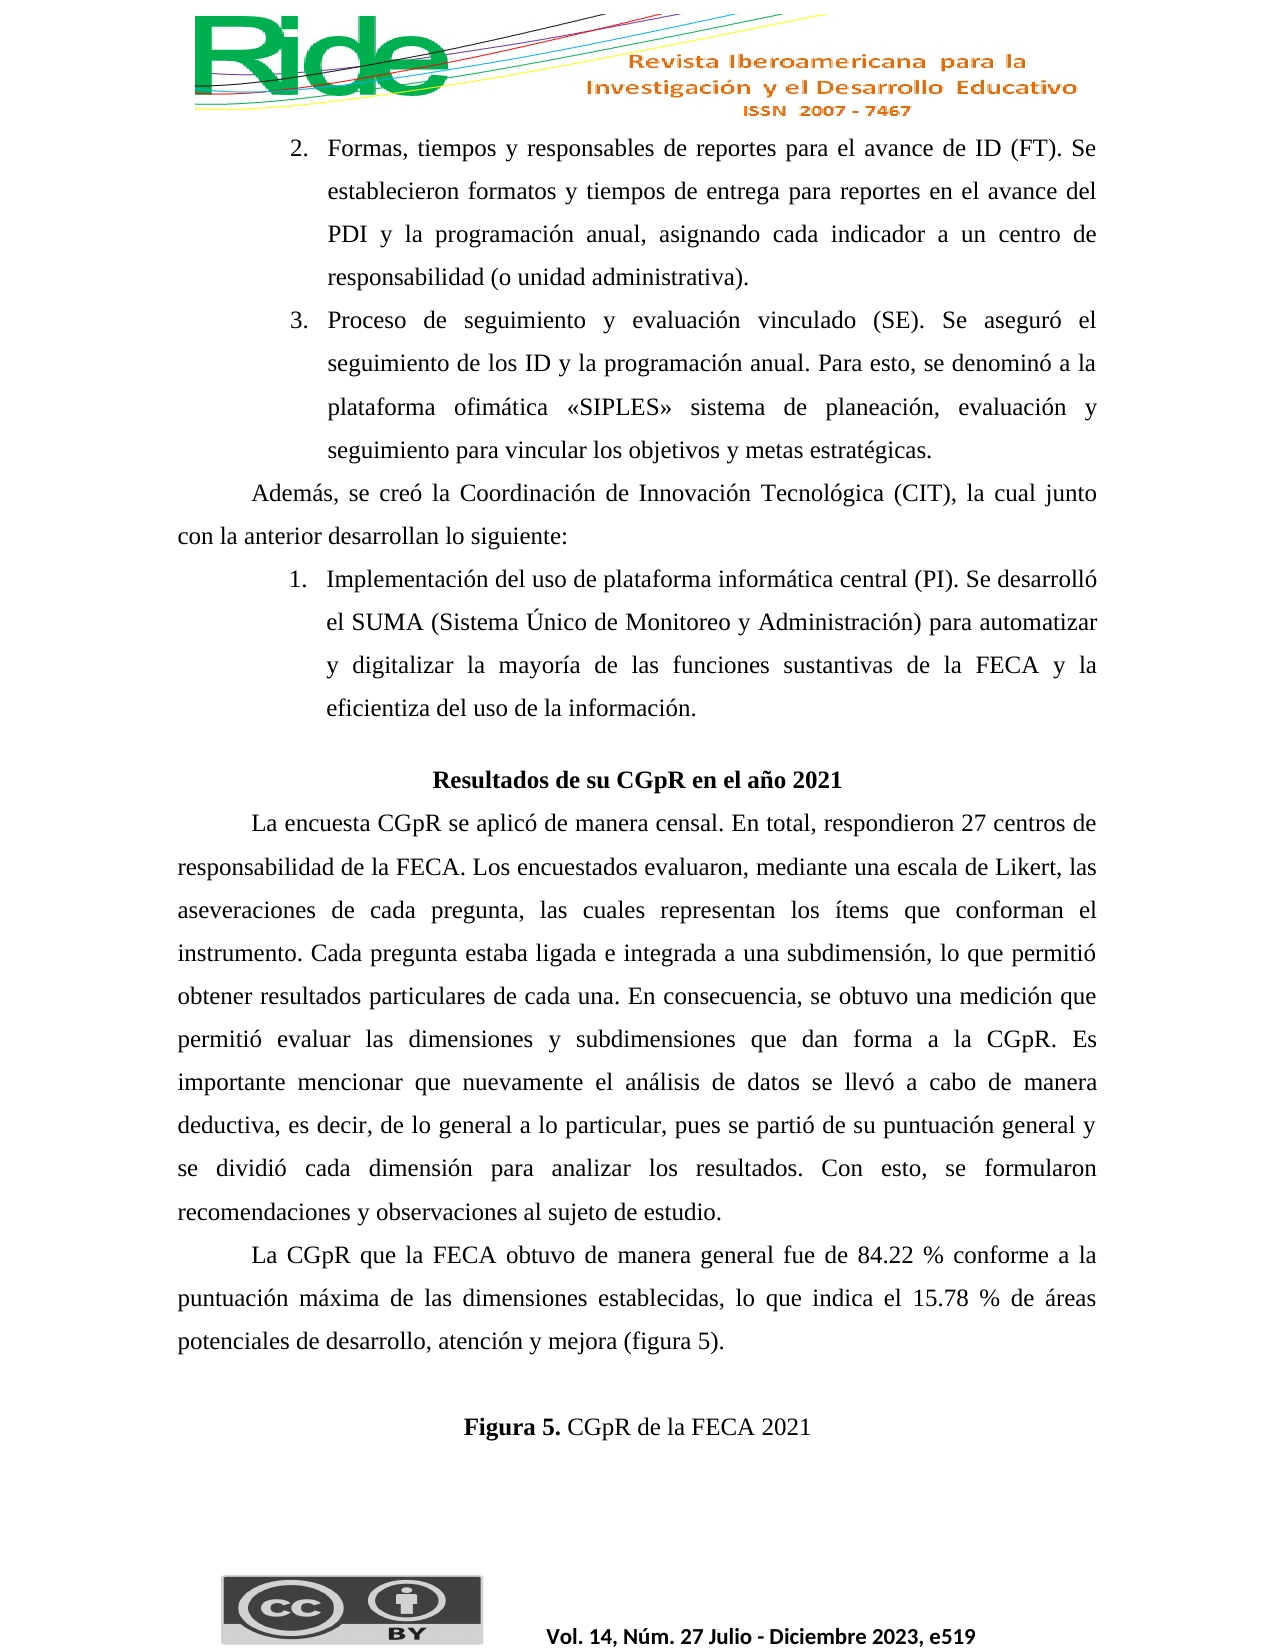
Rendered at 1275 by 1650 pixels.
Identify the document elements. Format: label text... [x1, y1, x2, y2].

list Implementación del uso de plataforma informática central (PI). Se desarrolló el SUMA (Sistema Único de Monitoreo y Administración) para automatizar y digitalizar la mayoría de las funciones sustantivas de la FECA y la eficientiza del uso de la información. [288, 564, 1098, 722]
text Además, se creó la Coordinación de Innovación Tecnológica (CIT), la cual junto con la anterior desarrollan lo siguiente: [177, 478, 1098, 550]
text Figura 5. CGpR de la FECA 2021 [177, 1412, 1098, 1441]
picture [194, 14, 1081, 119]
list Formas, tiempos y responsables de reportes para el avance de ID (FT). Se establecieron formatos y tiempos de entrega para reportes en el avance del PDI y la programación anual, asignando cada indicador a un centro de responsabilidad (o unidad administrativa). [290, 133, 1098, 291]
text La encuesta CGpR se aplicó de manera censal. En total, respondieron 27 centros de responsabilidad de la FECA. Los encuestados evaluaron, mediante una escala de Likert, las aseveraciones de cada pregunta, las cuales representan los ítems que conforman el instrumento. Cada pregunta estaba ligada e integrada a una subdimensión, lo que permitió obtener resultados particulares de cada una. En consecuencia, se obtuvo una medición que permitió evaluar las dimensiones y subdimensiones que dan forma a la CGpR. Es importante mencionar que nuevamente el análisis de datos se llevó a cabo de manera deductiva, es decir, de lo general a lo particular, pues se partió de su puntuación general y se dividió cada dimensión para analizar los resultados. Con esto, se formularon recomendaciones y observaciones al sujeto de estudio. [177, 808, 1098, 1225]
subtitle Resultados de su CGpR en el año 2021 [177, 765, 1098, 794]
text La CGpR que la FECA obtuvo de manera general fue de 84.22 % conforme a la puntuación máxima de las dimensiones establecidas, lo que indica el 15.78 % de áreas potenciales de desarrollo, atención y mejora (figura 5). [177, 1240, 1098, 1355]
list Proceso de seguimiento y evaluación vinculado (SE). Se aseguró el seguimiento de los ID y la programación anual. Para esto, se denominó a la plataforma ofimática «SIPLES» sistema de planeación, evaluación y seguimiento para vincular los objetivos y metas estratégicas. [290, 305, 1098, 463]
picture [221, 1575, 484, 1645]
